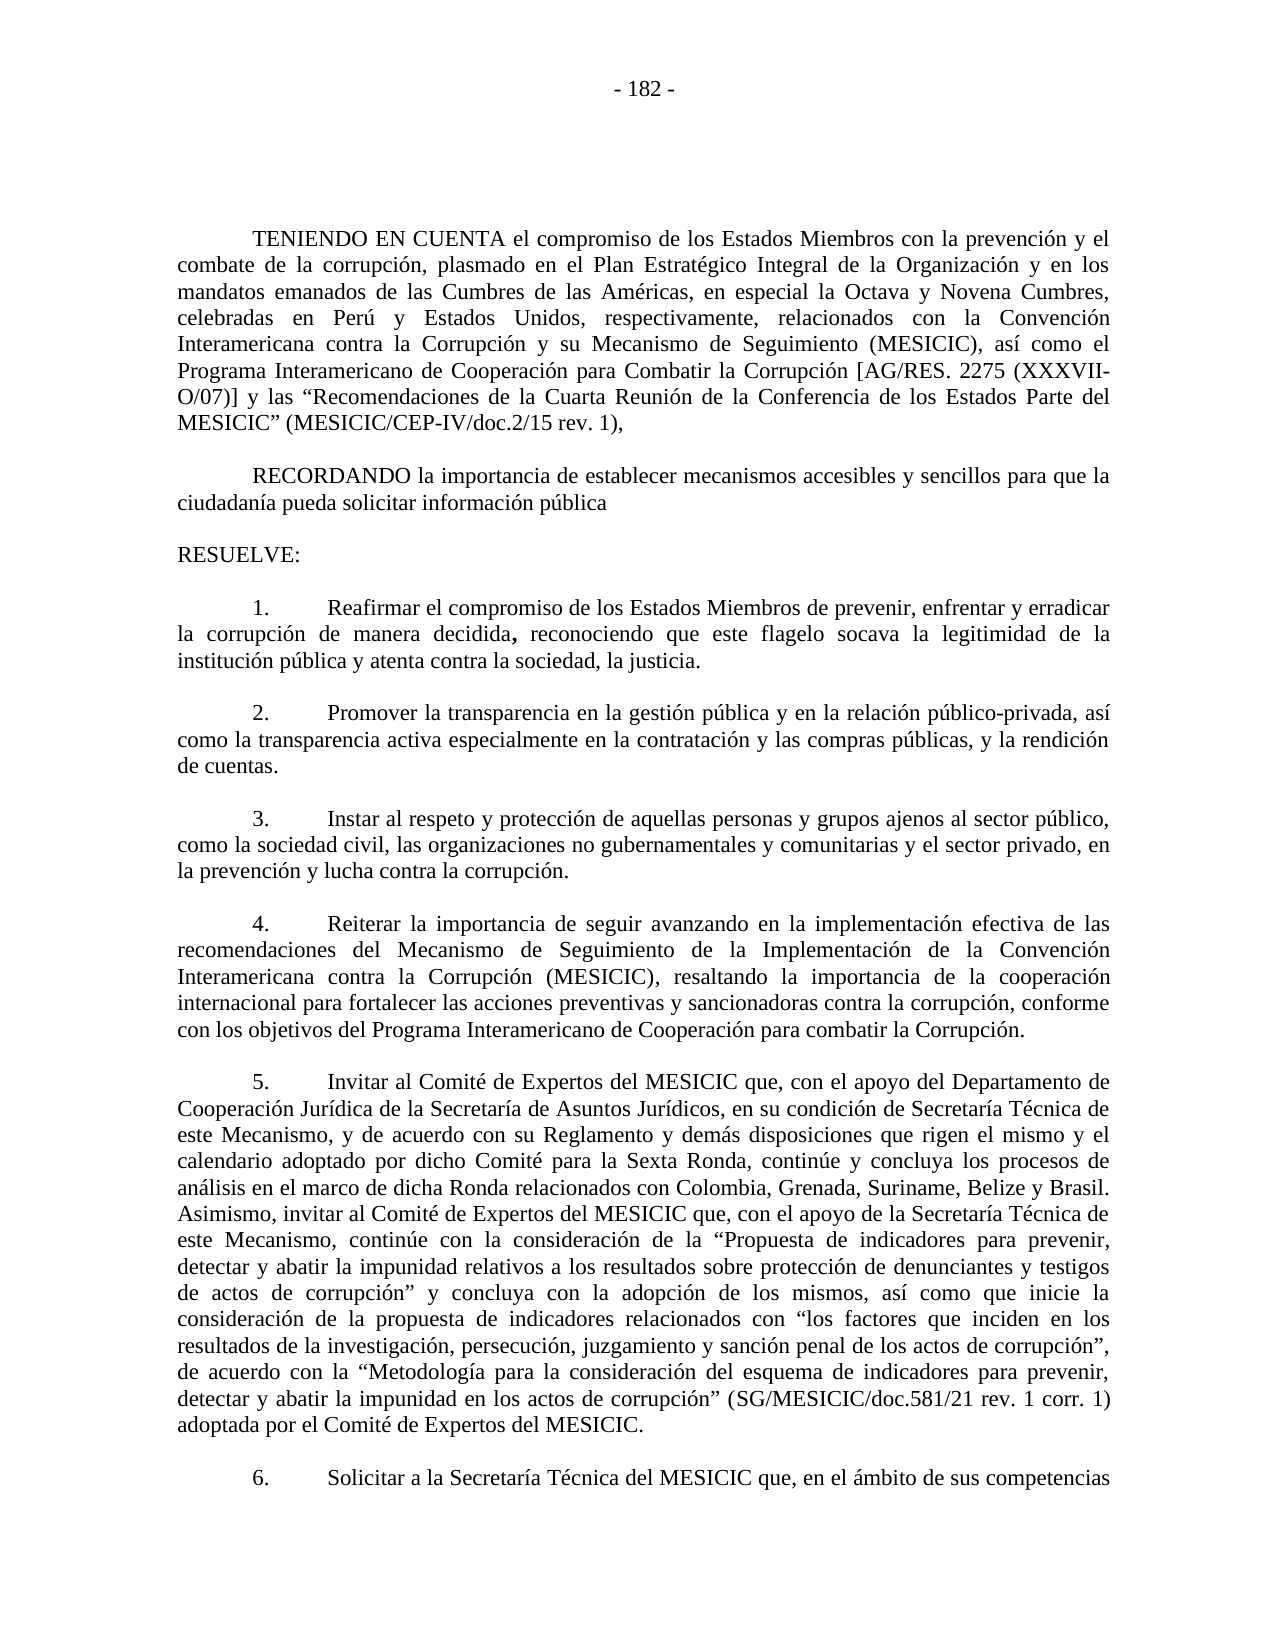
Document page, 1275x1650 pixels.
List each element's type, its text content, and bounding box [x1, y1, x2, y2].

list Reiterar la importancia de seguir avanzando en la implementación efectiva de las recomendaciones del Mecanismo de Seguimiento de la Implementación de la Convención Interamericana contra la Corrupción (MESICIC), resaltando la importancia de la cooperación internacional para fortalecer las acciones preventivas y sancionadoras contra la corrupción, conforme con los objetivos del Programa Interamericano de Cooperación para combatir la Corrupción. [177, 910, 1111, 1042]
list Reafirmar el compromiso de los Estados Miembros de prevenir, enfrentar y erradicar la corrupción de manera decidida, reconociendo que este flagelo socava la legitimidad de la institución pública y atenta contra la sociedad, la justicia. [177, 594, 1111, 673]
text RECORDANDO la importancia de establecer mecanismos accesibles y sencillos para que la ciudadanía pueda solicitar información pública [177, 462, 1111, 515]
list Invitar al Comité de Expertos del MESICIC que, con el apoyo del Departamento de Cooperación Jurídica de la Secretaría de Asuntos Jurídicos, en su condición de Secretaría Técnica de este Mecanismo, y de acuerdo con su Reglamento y demás disposiciones que rigen el mismo y el calendario adoptado por dicho Comité para la Sexta Ronda, continúe y concluya los procesos de análisis en el marco de dicha Ronda relacionados con Colombia, Grenada, Suriname, Belize y Brasil. Asimismo, invitar al Comité de Expertos del MESICIC que, con el apoyo de la Secretaría Técnica de este Mecanismo, continúe con la consideración de la “Propuesta de indicadores para prevenir, detectar y abatir la impunidad relativos a los resultados sobre protección de denunciantes y testigos de actos de corrupción” y concluya con la adopción de los mismos, así como que inicie la consideración de la propuesta de indicadores relacionados con “los factores que inciden en los resultados de la investigación, persecución, juzgamiento y sanción penal de los actos de corrupción”, de acuerdo con la “Metodología para la consideración del esquema de indicadores para prevenir, detectar y abatir la impunidad en los actos de corrupción” (SG/MESICIC/doc.581/21 rev. 1 corr. 1) adoptada por el Comité de Expertos del MESICIC. [177, 1068, 1111, 1437]
list Instar al respeto y protección de aquellas personas y grupos ajenos al sector público, como la sociedad civil, las organizaciones no gubernamentales y comunitarias y el sector privado, en la prevención y lucha contra la corrupción. [177, 805, 1111, 884]
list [177, 1464, 1111, 1490]
list Promover la transparencia en la gestión pública y en la relación público-privada, así como la transparencia activa especialmente en la contratación y las compras públicas, y la rendición de cuentas. [177, 699, 1111, 778]
text RESUELVE: [177, 541, 1111, 568]
text TENIENDO EN CUENTA el compromiso de los Estados Miembros con la prevención y el combate de la corrupción, plasmado en el Plan Estratégico Integral de la Organización y en los mandatos emanados de las Cumbres de las Américas, en especial la Octava y Novena Cumbres, celebradas en Perú y Estados Unidos, respectivamente, relacionados con la Convención Interamericana contra la Corrupción y su Mecanismo de Seguimiento (MESICIC), así como el Programa Interamericano de Cooperación para Combatir la Corrupción [AG/RES. 2275 (XXXVII-O/07)] y las “Recomendaciones de la Cuarta Reunión de la Conferencia de los Estados Parte del MESICIC” (MESICIC/CEP-IV/doc.2/15 rev. 1), [177, 225, 1111, 436]
